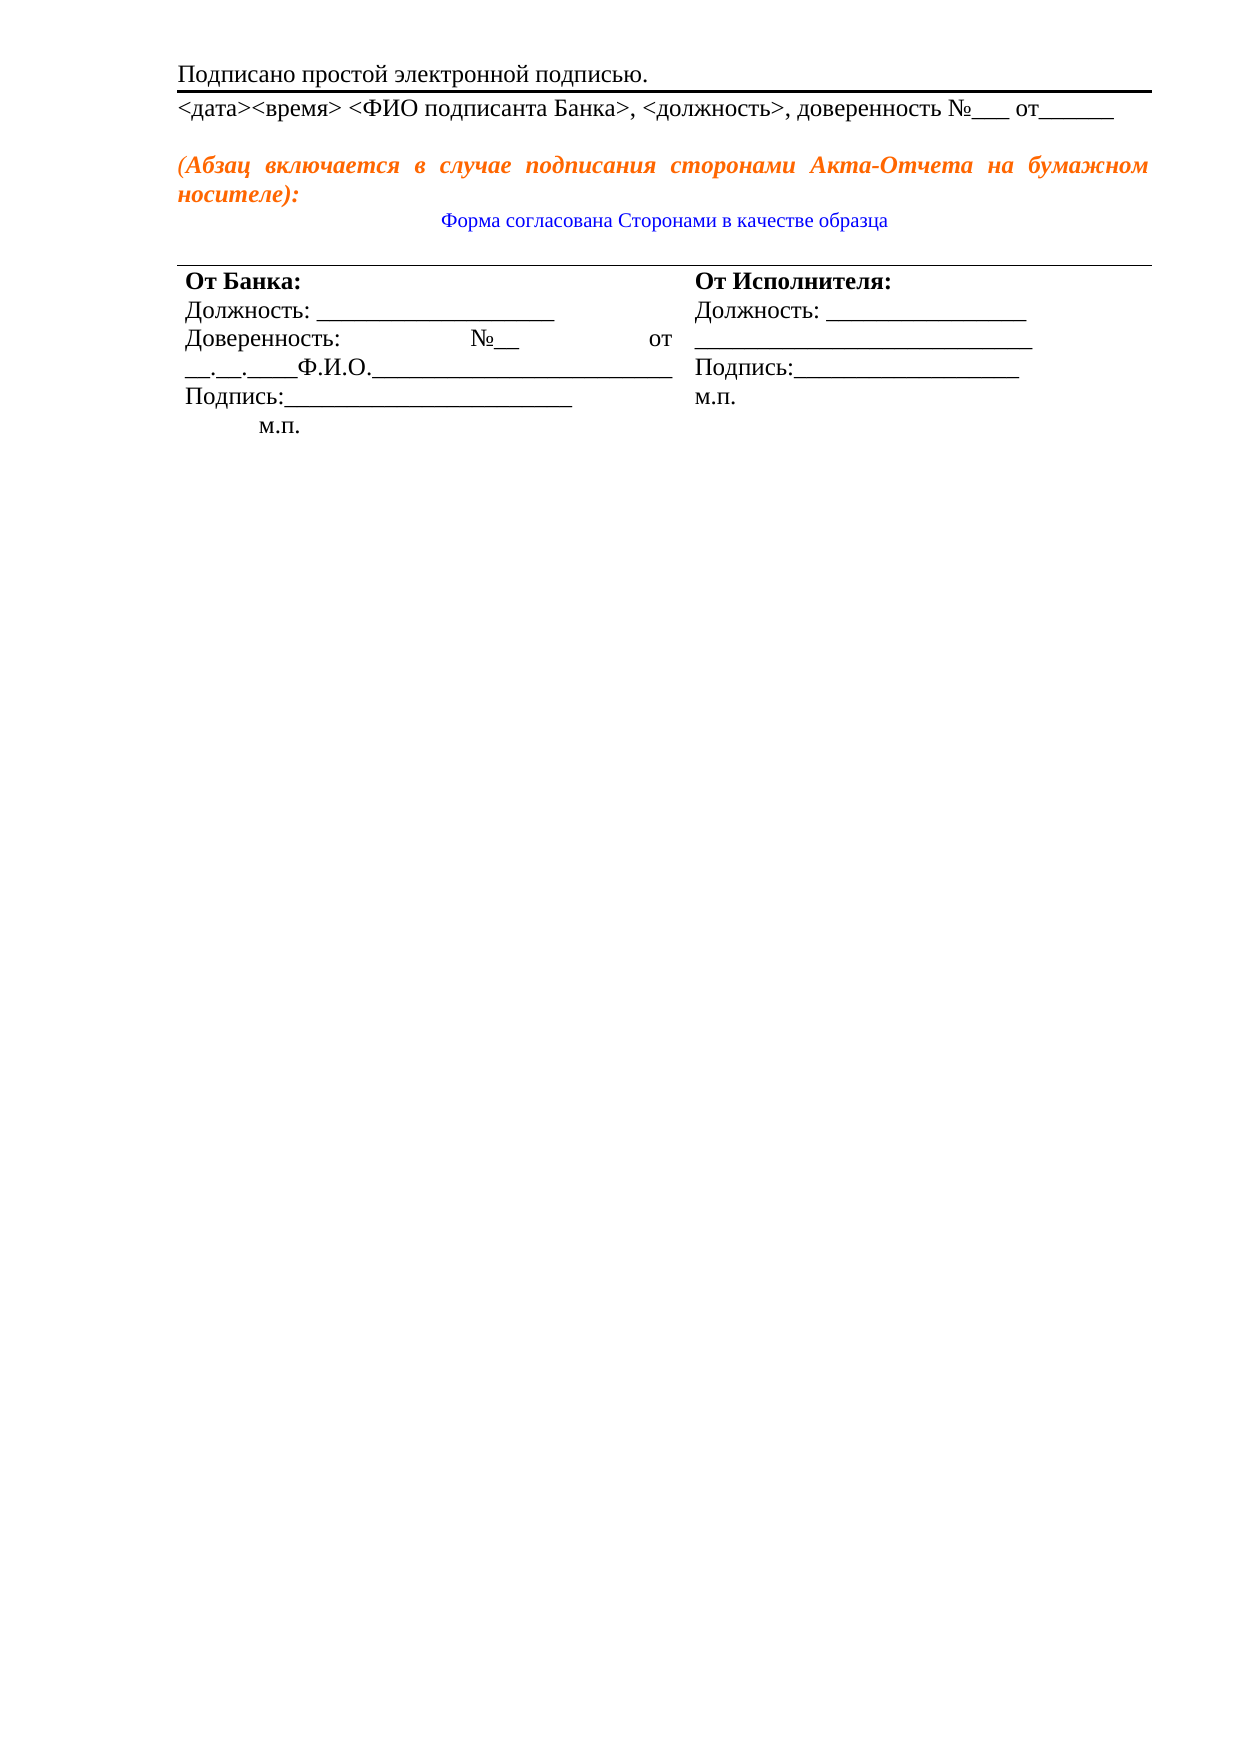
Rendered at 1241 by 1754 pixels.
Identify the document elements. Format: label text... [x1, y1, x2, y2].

table_header От Банка: Должность: ___________________ Доверенность: №__ от __.__.____Ф.И.О.________________________ Подпись:_______________________ м.п. [174, 266, 683, 438]
text Форма согласована Сторонами в качестве образца [177, 208, 1152, 232]
text <дата><время> <ФИО подписанта Банка>, <должность>, доверенность №___ от______ [177, 93, 1152, 122]
text Подписано простой электронной подписью. [177, 59, 1152, 90]
table_header От Исполнителя: Должность: ________________ ___________________________ Подпись:__________________ м.п. [683, 266, 1207, 438]
text (Абзац включается в случае подписания сторонами Акта-Отчета на бумажном носителе): [177, 151, 1152, 208]
